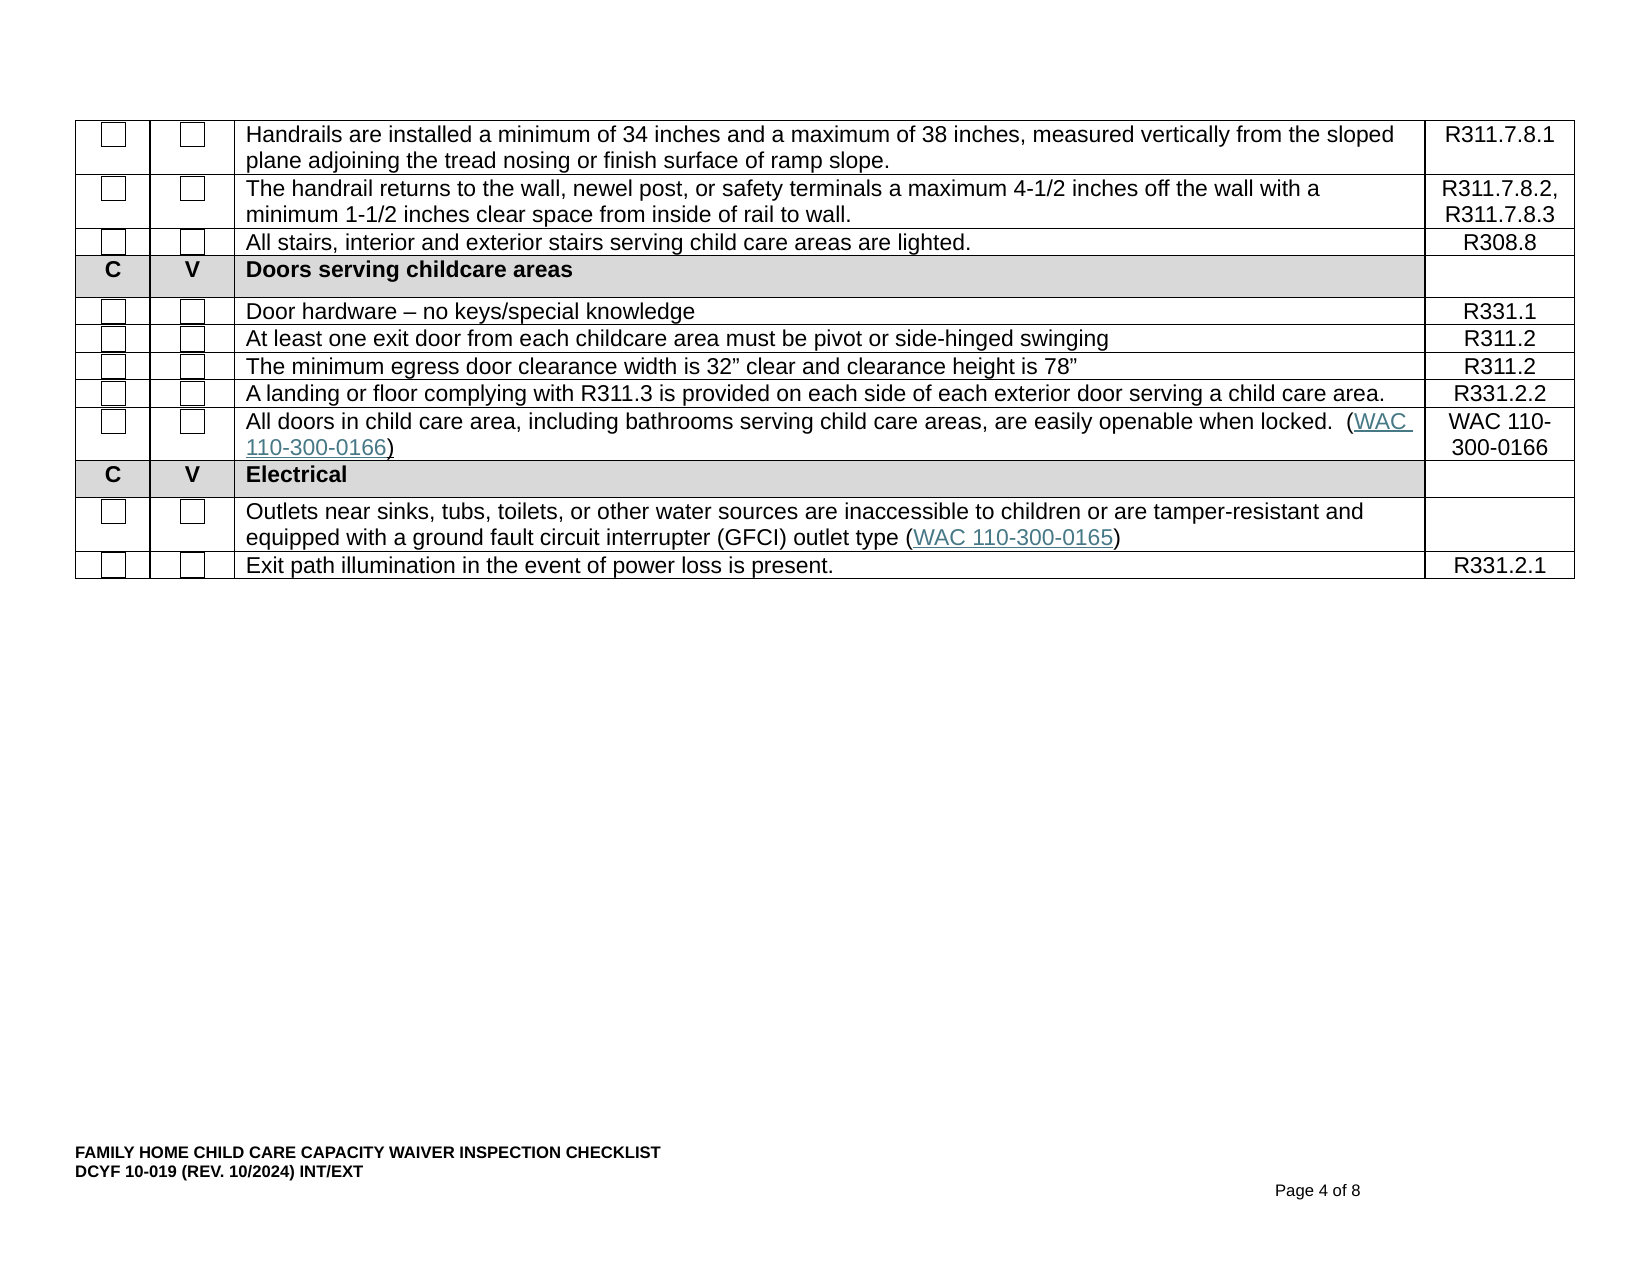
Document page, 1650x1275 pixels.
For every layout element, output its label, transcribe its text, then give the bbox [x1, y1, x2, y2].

table_cell All stairs, interior and exterior stairs serving child care areas are lighted. [235, 229, 1424, 255]
table_cell C [76, 461, 149, 497]
table_cell [205, 552, 234, 578]
table_cell [151, 298, 234, 324]
table_cell [151, 552, 180, 578]
table_cell [181, 230, 204, 254]
table_cell [151, 121, 234, 174]
table_cell R331.2.1 [1426, 552, 1574, 578]
table_cell [151, 175, 234, 227]
table_cell R331.2.2 [1426, 380, 1574, 407]
table_cell R308.8 [1426, 229, 1574, 255]
table_cell WAC 110-300-0166 [1426, 408, 1574, 460]
table_cell [1426, 461, 1574, 497]
table_cell R311.2 [1426, 325, 1574, 352]
table_cell [151, 380, 234, 407]
table_cell [76, 175, 149, 227]
table_cell [151, 325, 234, 352]
table_cell Outlets near sinks, tubs, toilets, or other water sources are inaccessible to children or are tamper-resistant and equipped with a ground fault circuit interrupter (GFCI) outlet type (WAC 110-300-0165) [235, 498, 1424, 551]
table_cell Electrical [235, 461, 1424, 497]
table_cell [76, 353, 149, 379]
table_cell [151, 408, 234, 460]
table_cell [76, 121, 149, 174]
table_cell [76, 498, 149, 551]
table_cell [1426, 256, 1574, 297]
table_cell R331.1 [1426, 298, 1574, 324]
table_cell [76, 325, 149, 352]
table_cell The minimum egress door clearance width is 32” clear and clearance height is 78” [235, 353, 1424, 379]
table_cell [205, 229, 234, 255]
table_cell V [151, 461, 234, 497]
table_cell A landing or floor complying with R311.3 is provided on each side of each exterior door serving a child care area. [235, 380, 1424, 407]
table_cell [1426, 498, 1574, 551]
table_cell [126, 552, 149, 578]
table_cell Exit path illumination in the event of power loss is present. [235, 552, 1424, 578]
table_cell R311.7.8.2, R311.7.8.3 [1426, 175, 1574, 227]
table_cell [76, 408, 149, 460]
table_cell Door hardware – no keys/special knowledge [235, 298, 1424, 324]
table_cell [151, 229, 180, 255]
table_cell [151, 353, 234, 379]
table_cell [102, 230, 125, 254]
table_cell R311.2 [1426, 353, 1574, 379]
table_cell [76, 229, 101, 255]
table_cell The handrail returns to the wall, newel post, or safety terminals a maximum 4-1/2 inches off the wall with a minimum 1-1/2 inches clear space from inside of rail to wall. [235, 175, 1424, 227]
table_cell [181, 553, 204, 577]
table_cell V [151, 256, 234, 297]
table_cell [76, 380, 149, 407]
table_cell Handrails are installed a minimum of 34 inches and a maximum of 38 inches, measured vertically from the sloped plane adjoining the tread nosing or finish surface of ramp slope. [235, 121, 1424, 174]
table_cell All doors in child care area, including bathrooms serving child care areas, are easily openable when locked. (WAC 110-300-0166) [235, 408, 1424, 460]
table_cell [126, 229, 149, 255]
table_cell R311.7.8.1 [1426, 121, 1574, 174]
table_cell [76, 552, 101, 578]
table_cell [102, 553, 125, 577]
table_cell [151, 498, 234, 551]
table_cell Doors serving childcare areas [235, 256, 1424, 297]
table_cell At least one exit door from each childcare area must be pivot or side-hinged swinging [235, 325, 1424, 352]
table_cell C [76, 256, 149, 297]
table_cell [76, 298, 149, 324]
